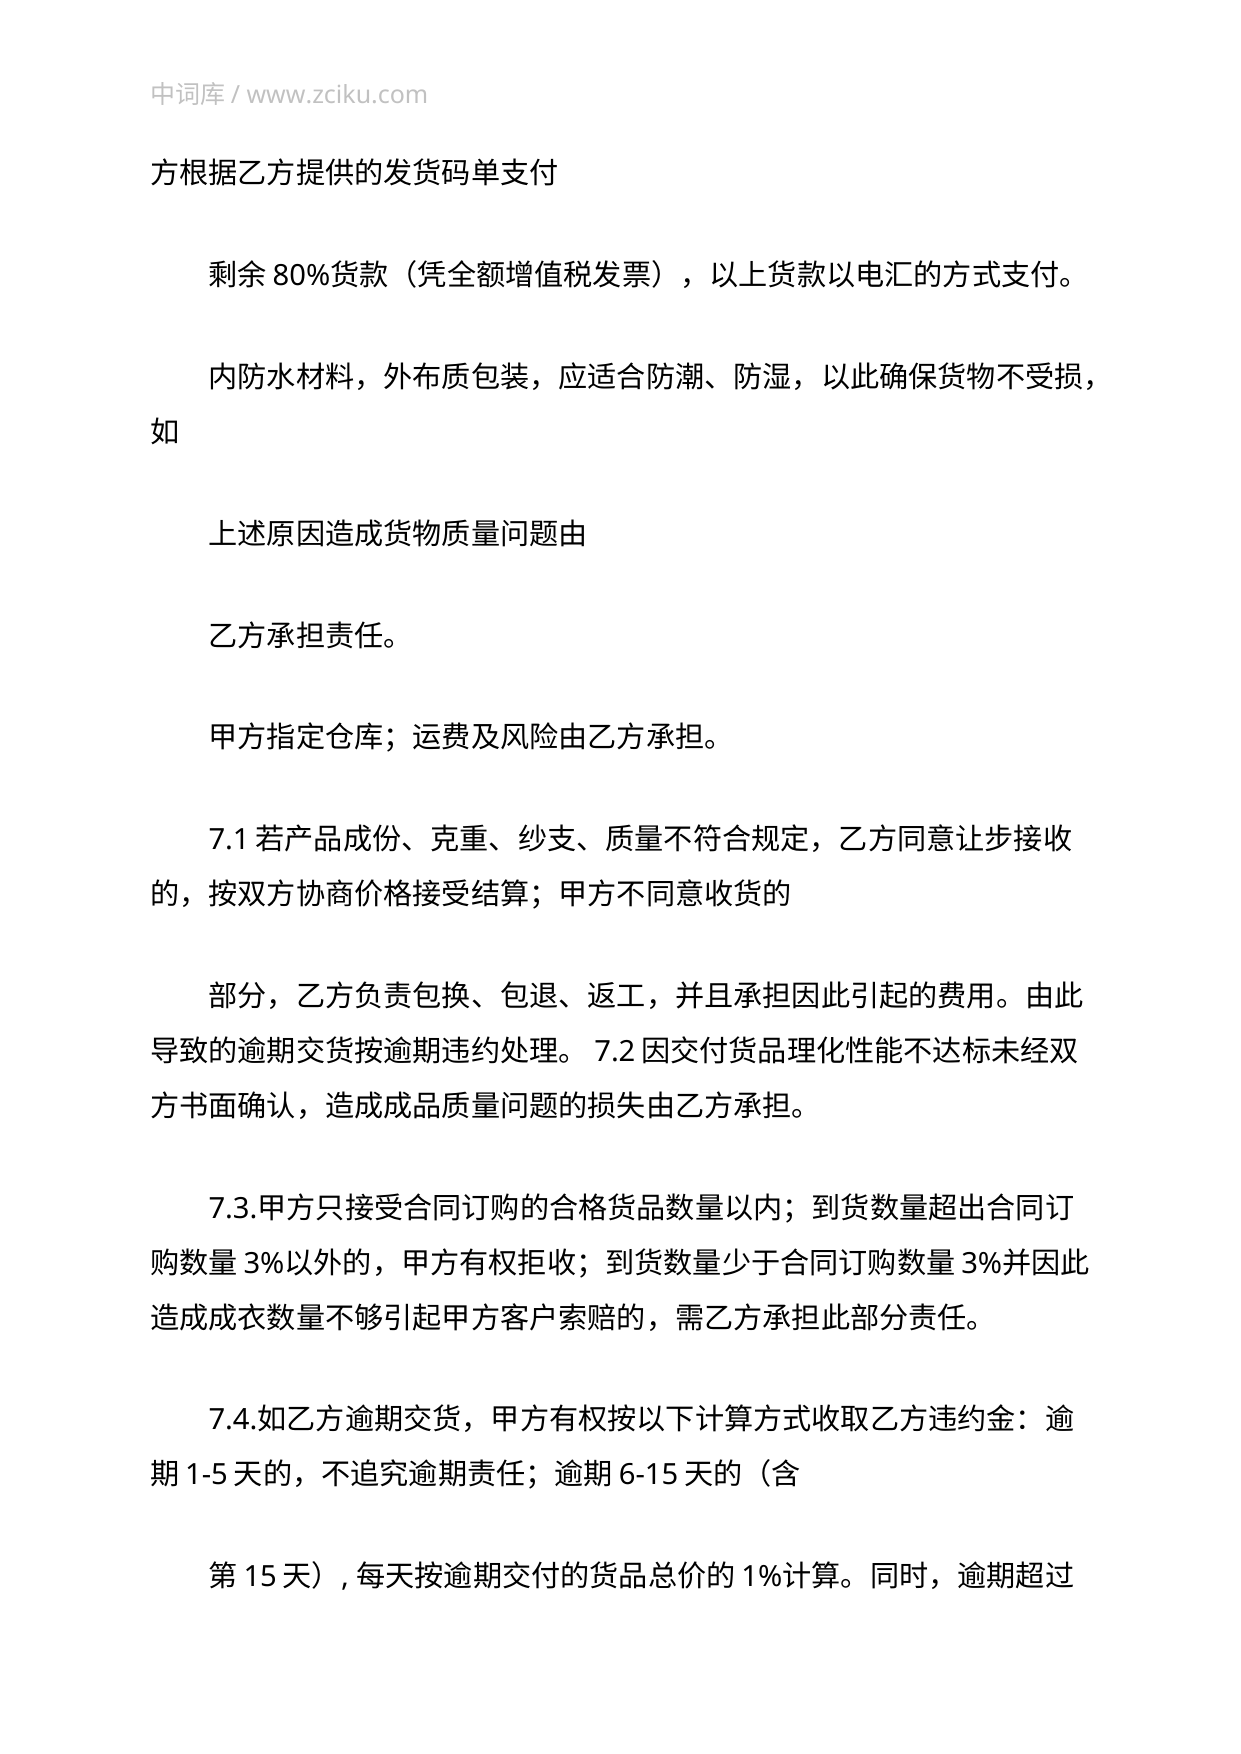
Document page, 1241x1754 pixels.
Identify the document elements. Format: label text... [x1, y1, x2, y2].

text 7.1若产品成份、克重、纱支、质量不符合规定，乙方同意让步接收的，按双方协商价格接受结算；甲方不同意收货的 [150, 816, 1090, 913]
text 上述原因造成货物质量问题由 [150, 510, 1090, 553]
text 剩余80%货款（凭全额增值税发票），以上货款以电汇的方式支付。 [150, 252, 1090, 294]
text 乙方承担责任。 [150, 612, 1090, 654]
text 7.4.如乙方逾期交货，甲方有权按以下计算方式收取乙方违约金：逾期1-5天的，不追究逾期责任；逾期6-15天的（含 [150, 1396, 1090, 1493]
text 内防水材料，外布质包装，应适合防潮、防湿，以此确保货物不受损，如 [150, 354, 1090, 451]
text 甲方指定仓库；运费及风险由乙方承担。 [150, 714, 1090, 756]
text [150, 1553, 1090, 1595]
text 部分，乙方负责包换、包退、返工，并且承担因此引起的费用。由此导致的逾期交货按逾期违约处理。 7.2因交付货品理化性能不达标未经双方书面确认，造成成品质量问题的损失由乙方承担。 [150, 972, 1090, 1125]
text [150, 150, 1090, 192]
text 7.3.甲方只接受合同订购的合格货品数量以内；到货数量超出合同订购数量3%以外的，甲方有权拒收；到货数量少于合同订购数量3%并因此造成成衣数量不够引起甲方客户索赔的，需乙方承担此部分责任。 [150, 1184, 1090, 1336]
